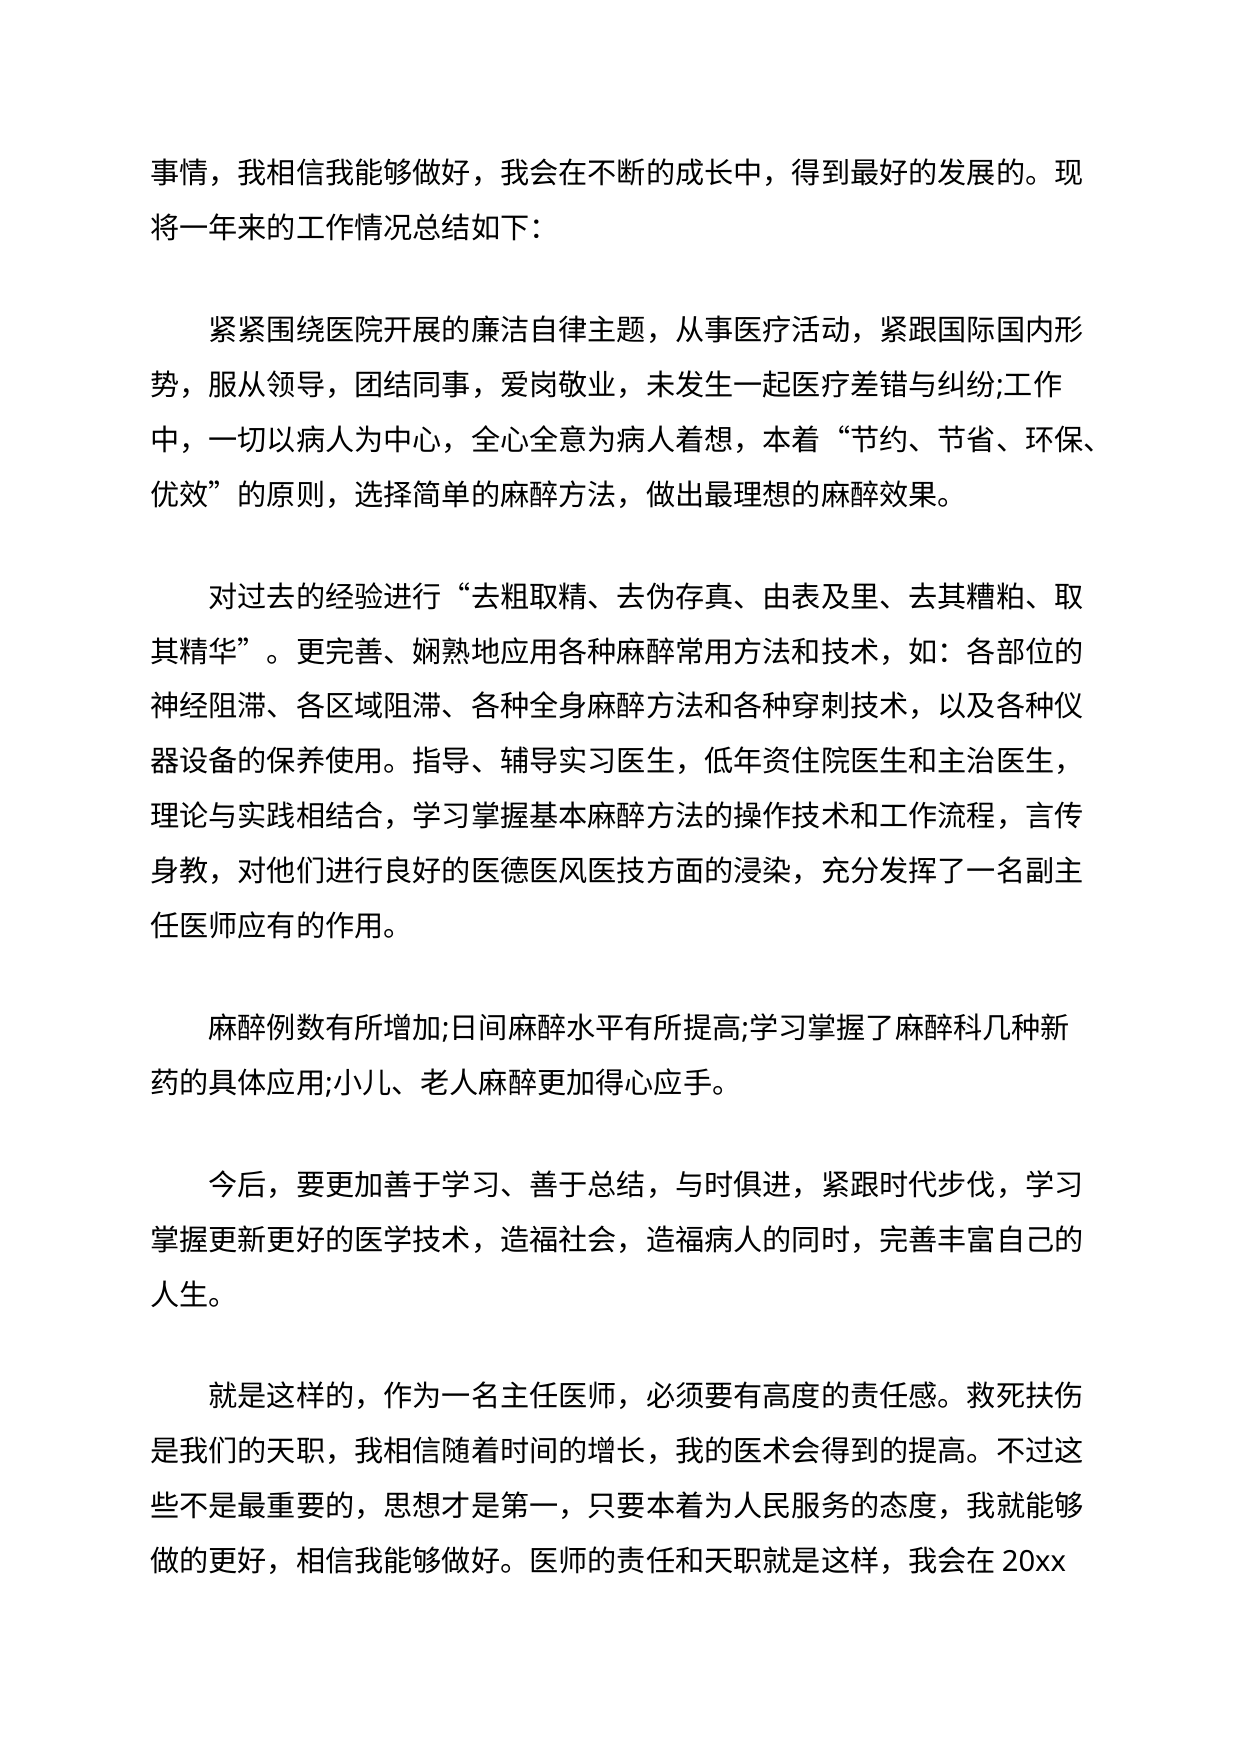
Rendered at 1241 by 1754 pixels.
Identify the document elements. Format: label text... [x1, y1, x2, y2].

text 紧紧围绕医院开展的廉洁自律主题，从事医疗活动，紧跟国际国内形势，服从领导，团结同事，爱岗敬业，未发生一起医疗差错与纠纷;工作中，一切以病人为中心，全心全意为病人着想，本着“节约、节省、环保、优效”的原则，选择简单的麻醉方法，做出最理想的麻醉效果。 [150, 307, 1090, 514]
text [150, 150, 1090, 247]
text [150, 1373, 1090, 1580]
text 麻醉例数有所增加;日间麻醉水平有所提高;学习掌握了麻醉科几种新药的具体应用;小儿、老人麻醉更加得心应手。 [150, 1004, 1090, 1102]
text 今后，要更加善于学习、善于总结，与时俱进，紧跟时代步伐，学习掌握更新更好的医学技术，造福社会，造福病人的同时，完善丰富自己的人生。 [150, 1161, 1090, 1313]
text 对过去的经验进行“去粗取精、去伪存真、由表及里、去其糟粕、取其精华”。更完善、娴熟地应用各种麻醉常用方法和技术，如：各部位的神经阻滞、各区域阻滞、各种全身麻醉方法和各种穿刺技术，以及各种仪器设备的保养使用。指导、辅导实习医生，低年资住院医生和主治医生，理论与实践相结合，学习掌握基本麻醉方法的操作技术和工作流程，言传身教，对他们进行良好的医德医风医技方面的浸染，充分发挥了一名副主任医师应有的作用。 [150, 573, 1090, 945]
